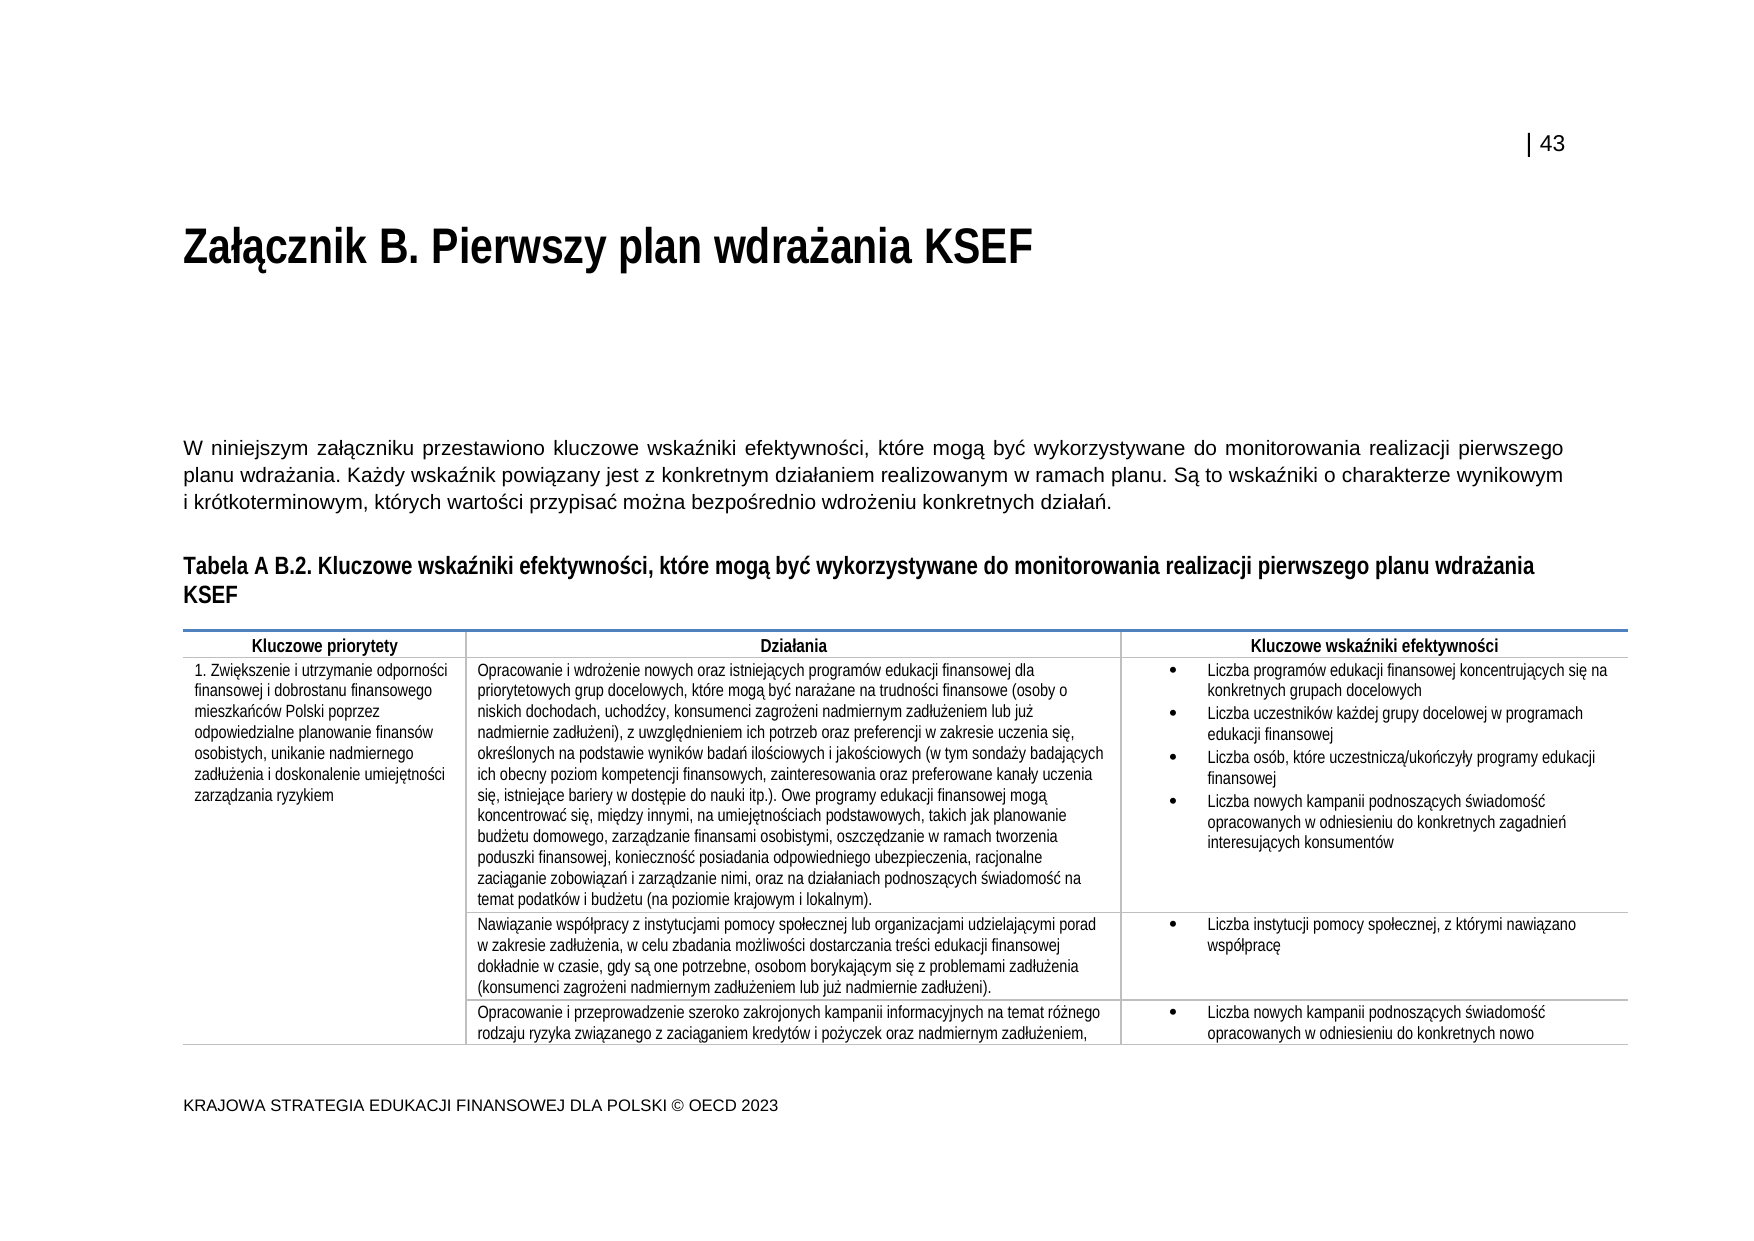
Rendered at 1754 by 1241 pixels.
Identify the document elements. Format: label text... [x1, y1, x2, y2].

table_header Działania [467, 632, 1120, 657]
table_cell Liczba programów edukacji finansowej koncentrujących się na konkretnych grupach docelowych Liczba uczestników każdej grupy docelowej w programach edukacji finansowej Liczba osób, które uczestniczą/ukończyły programy edukacji finansowej Liczba nowych kampanii podnoszących świadomość opracowanych w odniesieniu do konkretnych zagadnień interesujących konsumentów [1122, 658, 1628, 911]
table_cell Liczba instytucji pomocy społecznej, z którymi nawiązano współpracę [1122, 913, 1628, 999]
table_header Kluczowe wskaźniki efektywności [1122, 632, 1628, 657]
table_cell 1. Zwiększenie i utrzymanie odporności finansowej i dobrostanu finansowego mieszkańców Polski poprzez odpowiedzialne planowanie finansów osobistych, unikanie nadmiernego zadłużenia i doskonalenie umiejętności zarządzania ryzykiem [183, 658, 465, 1044]
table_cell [1122, 1001, 1628, 1044]
text W niniejszym załączniku przestawiono kluczowe wskaźniki efektywności, które mogą być wykorzystywane do monitorowania realizacji pierwszego planu wdrażania. Każdy wskaźnik powiązany jest z konkretnym działaniem realizowanym w ramach planu. Są to wskaźniki o charakterze wynikowym i krótkoterminowym, których wartości przypisać można bezpośrednio wdrożeniu konkretnych działań. [183, 433, 1565, 514]
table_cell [467, 1001, 1120, 1044]
table_cell Opracowanie i wdrożenie nowych oraz istniejących programów edukacji finansowej dla priorytetowych grup docelowych, które mogą być narażane na trudności finansowe (osoby o niskich dochodach, uchodźcy, konsumenci zagrożeni nadmiernym zadłużeniem lub już nadmiernie zadłużeni), z uwzględnieniem ich potrzeb oraz preferencji w zakresie uczenia się, określonych na podstawie wyników badań ilościowych i jakościowych (w tym sondaży badających ich obecny poziom kompetencji finansowych, zainteresowania oraz preferowane kanały uczenia się, istniejące bariery w dostępie do nauki itp.). Owe programy edukacji finansowej mogą koncentrować się, między innymi, na umiejętnościach podstawowych, takich jak planowanie budżetu domowego, zarządzanie finansami osobistymi, oszczędzanie w ramach tworzenia poduszki finansowej, konieczność posiadania odpowiedniego ubezpieczenia, racjonalne zaciąganie zobowiązań i zarządzanie nimi, oraz na działaniach podnoszących świadomość na temat podatków i budżetu (na poziomie krajowym i lokalnym). [467, 658, 1120, 911]
table_header Kluczowe priorytety [183, 632, 465, 657]
table_cell Nawiązanie współpracy z instytucjami pomocy społecznej lub organizacjami udzielającymi porad w zakresie zadłużenia, w celu zbadania możliwości dostarczania treści edukacji finansowej dokładnie w czasie, gdy są one potrzebne, osobom borykającym się z problemami zadłużenia (konsumenci zagrożeni nadmiernym zadłużeniem lub już nadmiernie zadłużeni). [467, 913, 1120, 999]
subtitle Pierwszy plan wdrażania KSEF [183, 214, 1565, 276]
